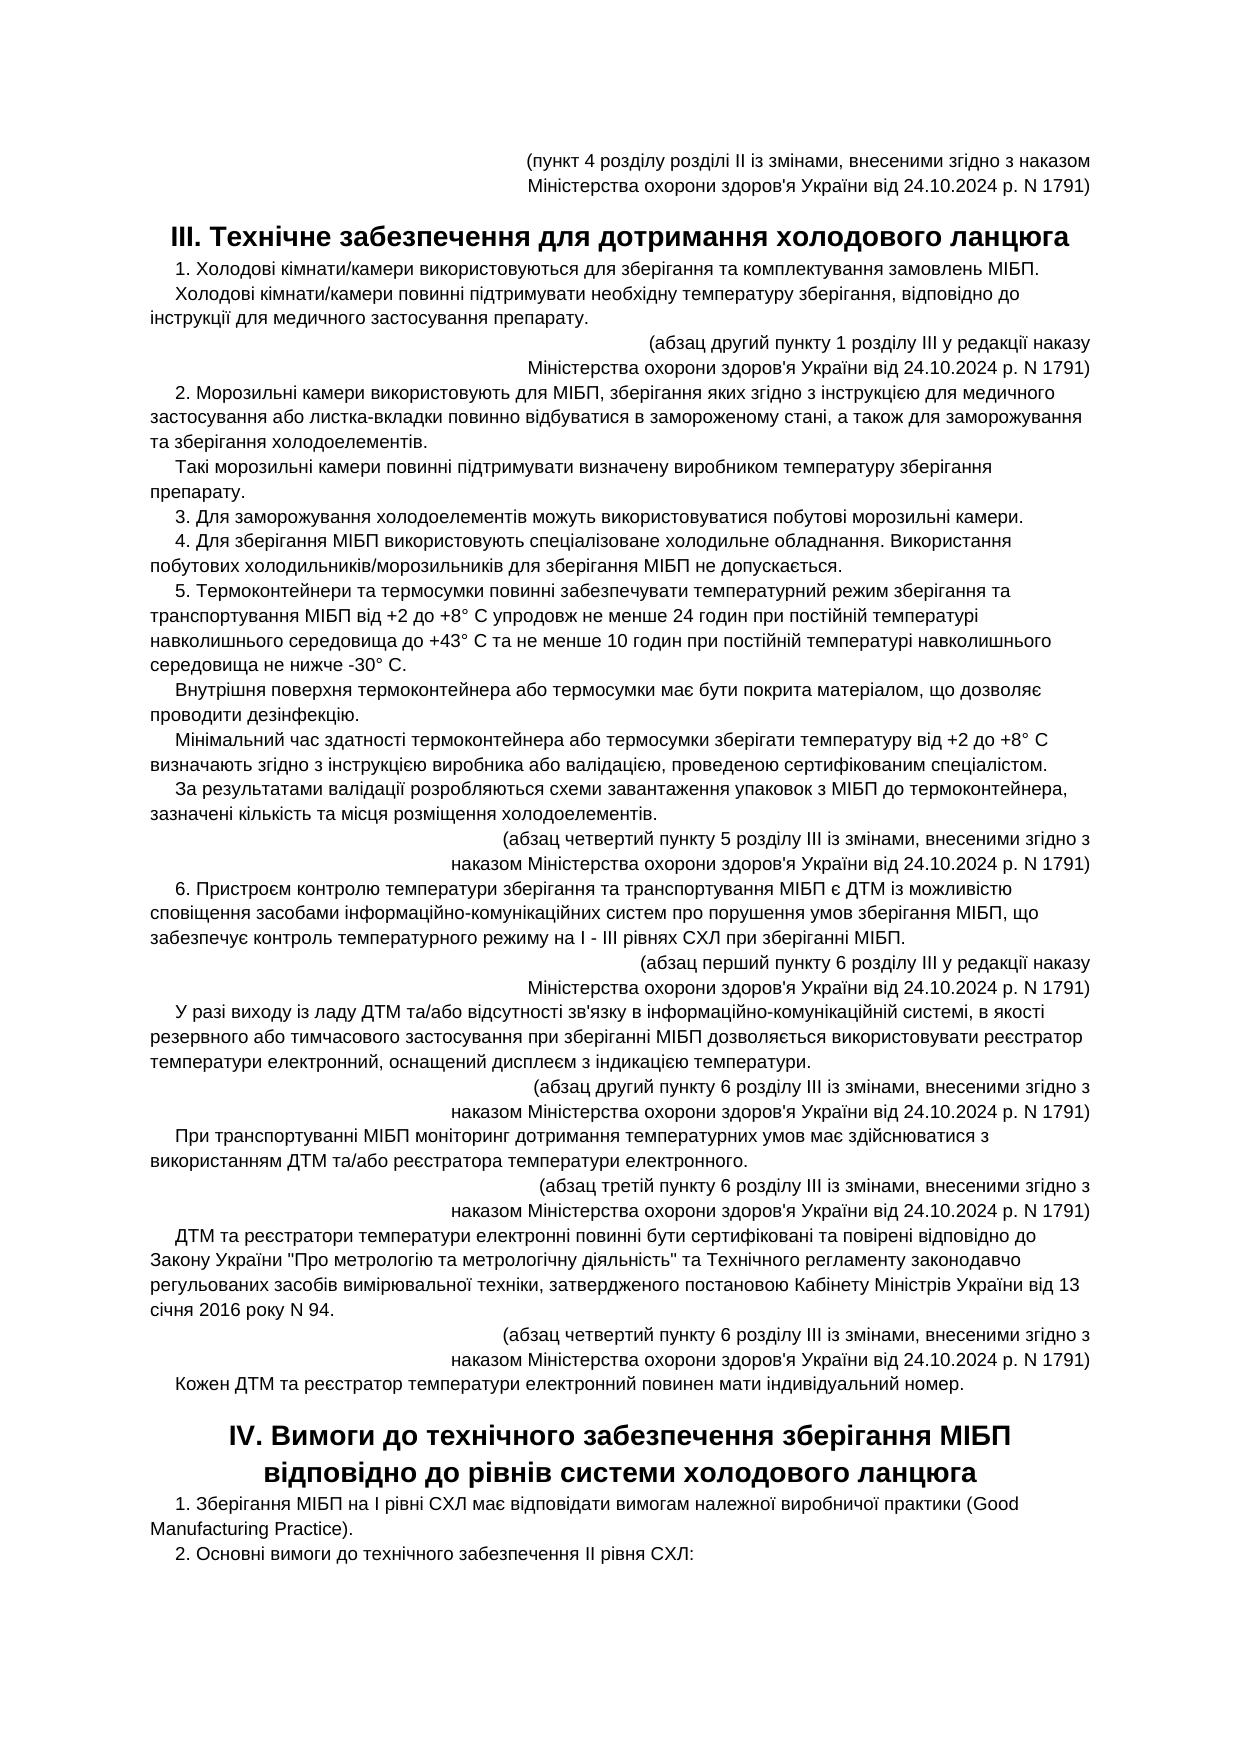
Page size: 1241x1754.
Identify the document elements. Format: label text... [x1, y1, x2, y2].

text (абзац другий пункту 1 розділу III у редакції наказу Міністерства охорони здоров'я України від 24.10.2024 р. N 1791) [150, 332, 1090, 378]
text Кожен ДТМ та реєстратор температури електронний повинен мати індивідуальний номер. [150, 1373, 1090, 1395]
text Холодові кімнати/камери повинні підтримувати необхідну температуру зберігання, відповідно до інструкції для медичного застосування препарату. [150, 282, 1090, 329]
text 1. Холодові кімнати/камери використовуються для зберігання та комплектування замовлень МІБП. [150, 258, 1090, 279]
subtitle III. Технічне забезпечення для дотримання холодового ланцюга [150, 220, 1090, 253]
text 3. Для заморожування холодоелементів можуть використовуватися побутові морозильні камери. [150, 506, 1090, 527]
text 4. Для зберігання МІБП використовують спеціалізоване холодильне обладнання. Використання побутових холодильників/морозильників для зберігання МІБП не допускається. [150, 530, 1090, 577]
text (абзац третій пункту 6 розділу III із змінами, внесеними згідно з наказом Міністерства охорони здоров'я України від 24.10.2024 р. N 1791) [150, 1175, 1090, 1221]
text (абзац другий пункту 6 розділу III із змінами, внесеними згідно з наказом Міністерства охорони здоров'я України від 24.10.2024 р. N 1791) [150, 1076, 1090, 1122]
text Такі морозильні камери повинні підтримувати визначену виробником температуру зберігання препарату. [150, 456, 1090, 502]
subtitle IV. Вимоги до технічного забезпечення зберігання МІБП відповідно до рівнів системи холодового ланцюга [150, 1419, 1090, 1488]
text При транспортуванні МІБП моніторинг дотримання температурних умов має здійснюватися з використанням ДТМ та/або реєстратора температури електронного. [150, 1125, 1090, 1172]
text (абзац четвертий пункту 6 розділу III із змінами, внесеними згідно з наказом Міністерства охорони здоров'я України від 24.10.2024 р. N 1791) [150, 1324, 1090, 1370]
text За результатами валідації розробляються схеми завантаження упаковок з МІБП до термоконтейнера, зазначені кількість та місця розміщення холодоелементів. [150, 778, 1090, 824]
text ДТМ та реєстратори температури електронні повинні бути сертифіковані та повірені відповідно до Закону України "Про метрологію та метрологічну діяльність" та Технічного регламенту законодавчо регульованих засобів вимірювальної техніки, затвердженого постановою Кабінету Міністрів України від 13 січня 2016 року N 94. [150, 1224, 1090, 1320]
text (абзац перший пункту 6 розділу III у редакції наказу Міністерства охорони здоров'я України від 24.10.2024 р. N 1791) [150, 952, 1090, 998]
text 2. Основні вимоги до технічного забезпечення II рівня СХЛ: [150, 1543, 1090, 1564]
text (абзац четвертий пункту 5 розділу III із змінами, внесеними згідно з наказом Міністерства охорони здоров'я України від 24.10.2024 р. N 1791) [150, 828, 1090, 874]
text 6. Пристроєм контролю температури зберігання та транспортування МІБП є ДТМ із можливістю сповіщення засобами інформаційно-комунікаційних систем про порушення умов зберігання МІБП, що забезпечує контроль температурного режиму на I - III рівнях СХЛ при зберіганні МІБП. [150, 877, 1090, 948]
text 1. Зберігання МІБП на I рівні СХЛ має відповідати вимогам належної виробничої практики (Good Manufacturing Practice). [150, 1493, 1090, 1539]
text Внутрішня поверхня термоконтейнера або термосумки має бути покрита матеріалом, що дозволяє проводити дезінфекцію. [150, 679, 1090, 725]
text 2. Морозильні камери використовують для МІБП, зберігання яких згідно з інструкцією для медичного застосування або листка-вкладки повинно відбуватися в замороженому стані, а також для заморожування та зберігання холодоелементів. [150, 382, 1090, 453]
text 5. Термоконтейнери та термосумки повинні забезпечувати температурний режим зберігання та транспортування МІБП від +2 до +8° C упродовж не менше 24 годин при постійній температурі навколишнього середовища до +43° C та не менше 10 годин при постійній температурі навколишнього середовища не нижче -30° C. [150, 580, 1090, 676]
text (пункт 4 розділу розділі II із змінами, внесеними згідно з наказом Міністерства охорони здоров'я України від 24.10.2024 р. N 1791) [150, 150, 1090, 196]
text У разі виходу із ладу ДТМ та/або відсутності зв'язку в інформаційно-комунікаційній системі, в якості резервного або тимчасового застосування при зберіганні МІБП дозволяється використовувати реєстратор температури електронний, оснащений дисплеєм з індикацією температури. [150, 1001, 1090, 1072]
text Мінімальний час здатності термоконтейнера або термосумки зберігати температуру від +2 до +8° C визначають згідно з інструкцією виробника або валідацією, проведеною сертифікованим спеціалістом. [150, 729, 1090, 775]
